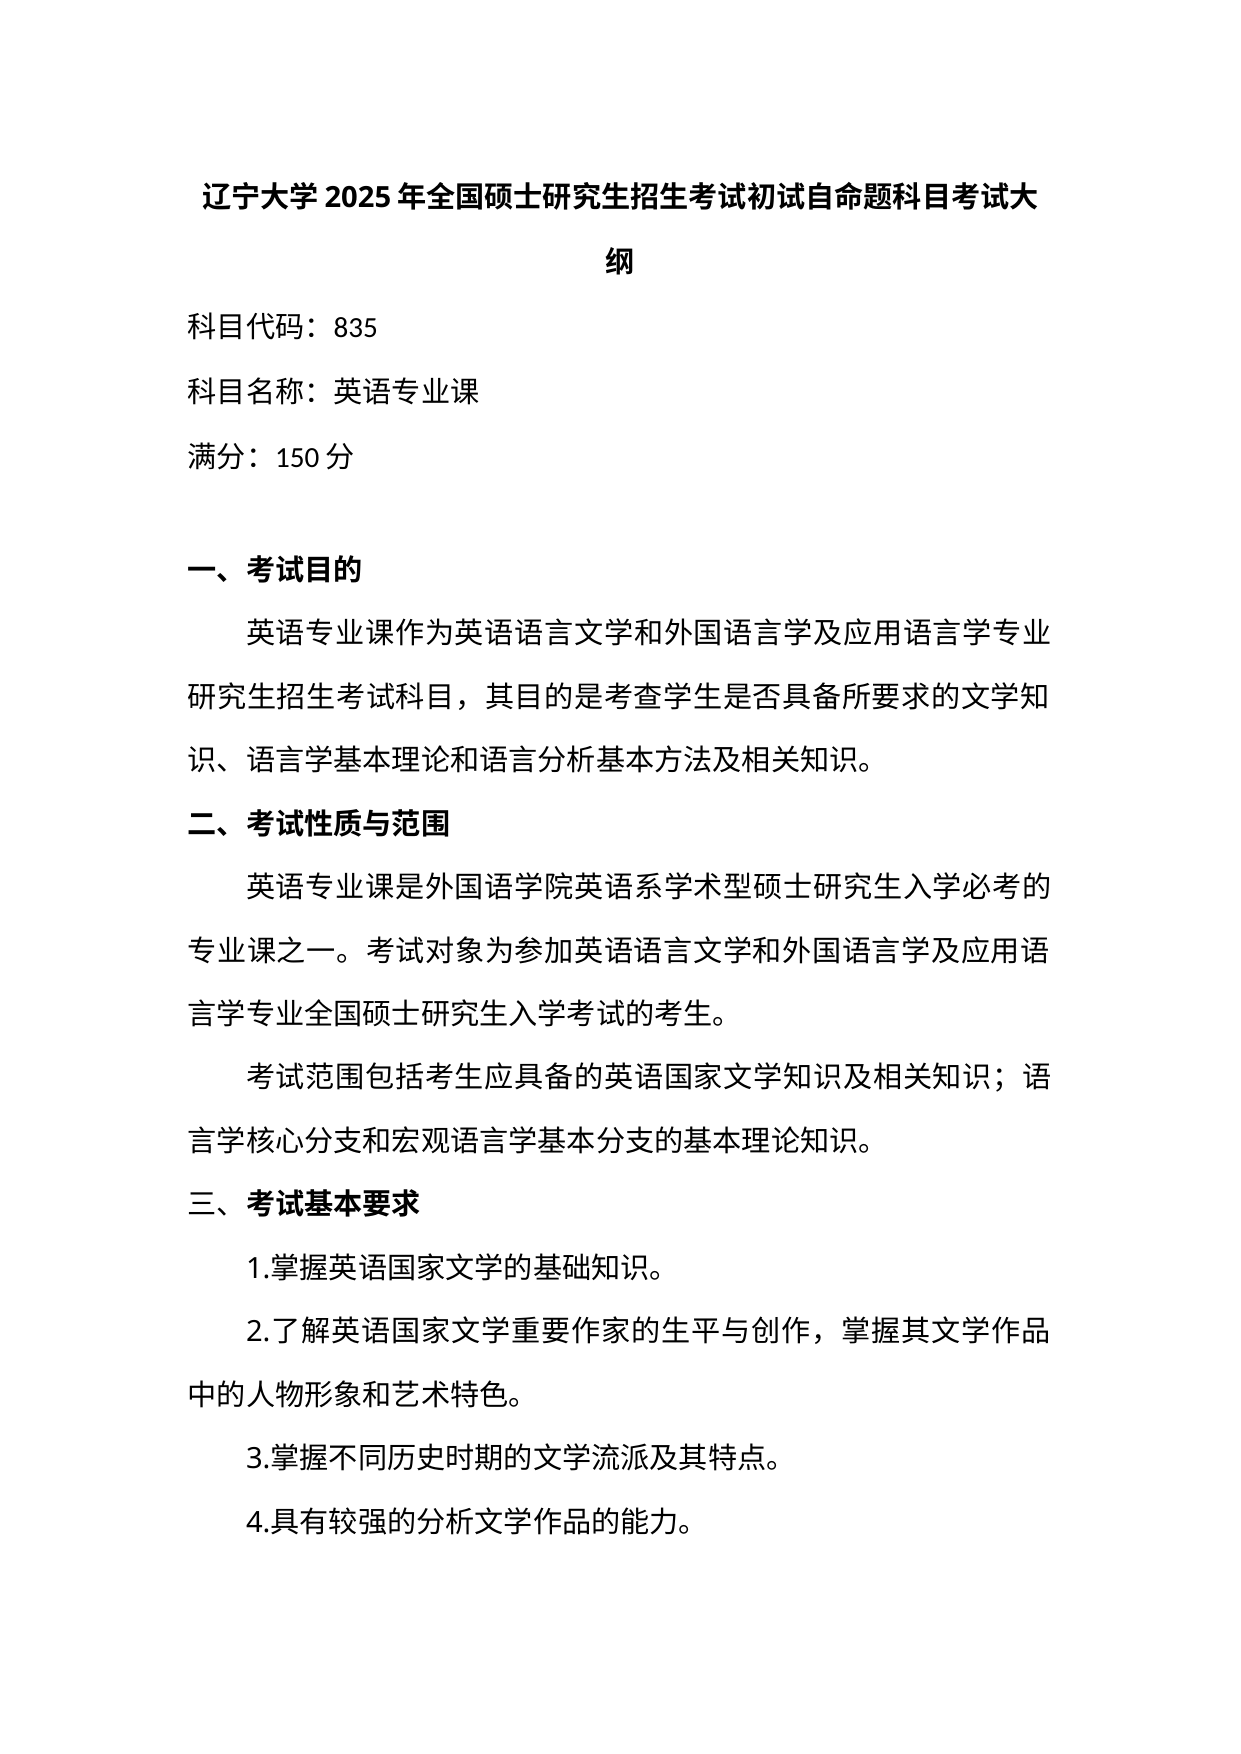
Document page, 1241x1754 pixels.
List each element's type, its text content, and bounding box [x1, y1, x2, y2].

text 1.掌握英语国家文学的基础知识。 [187, 1244, 1053, 1287]
text 科目代码：835 [187, 292, 1053, 357]
text 科目名称：英语专业课 [187, 357, 1053, 422]
text 英语专业课作为英语语言文学和外国语言学及应用语言学专业研究生招生考试科目，其目的是考查学生是否具备所要求的文学知识、语言学基本理论和语言分析基本方法及相关知识。 [187, 610, 1053, 779]
text 满分：150分 [187, 422, 1053, 487]
list 一、考试目的 [187, 546, 1053, 589]
text 考试范围包括考生应具备的英语国家文学知识及相关知识；语言学核心分支和宏观语言学基本分支的基本理论知识。 [187, 1054, 1053, 1160]
text 4.具有较强的分析文学作品的能力。 [187, 1498, 1053, 1541]
list 二、考试性质与范围 [187, 800, 1053, 842]
text 2.了解英语国家文学重要作家的生平与创作，掌握其文学作品中的人物形象和艺术特色。 [187, 1308, 1053, 1414]
text 辽宁大学2025年全国硕士研究生招生考试初试自命题科目考试大纲 [187, 162, 1053, 292]
text 三、考试基本要求 [187, 1181, 1053, 1223]
text 英语专业课是外国语学院英语系学术型硕士研究生入学必考的专业课之一。考试对象为参加英语语言文学和外国语言学及应用语言学专业全国硕士研究生入学考试的考生。 [187, 864, 1053, 1033]
text 3.掌握不同历史时期的文学流派及其特点。 [187, 1435, 1053, 1477]
